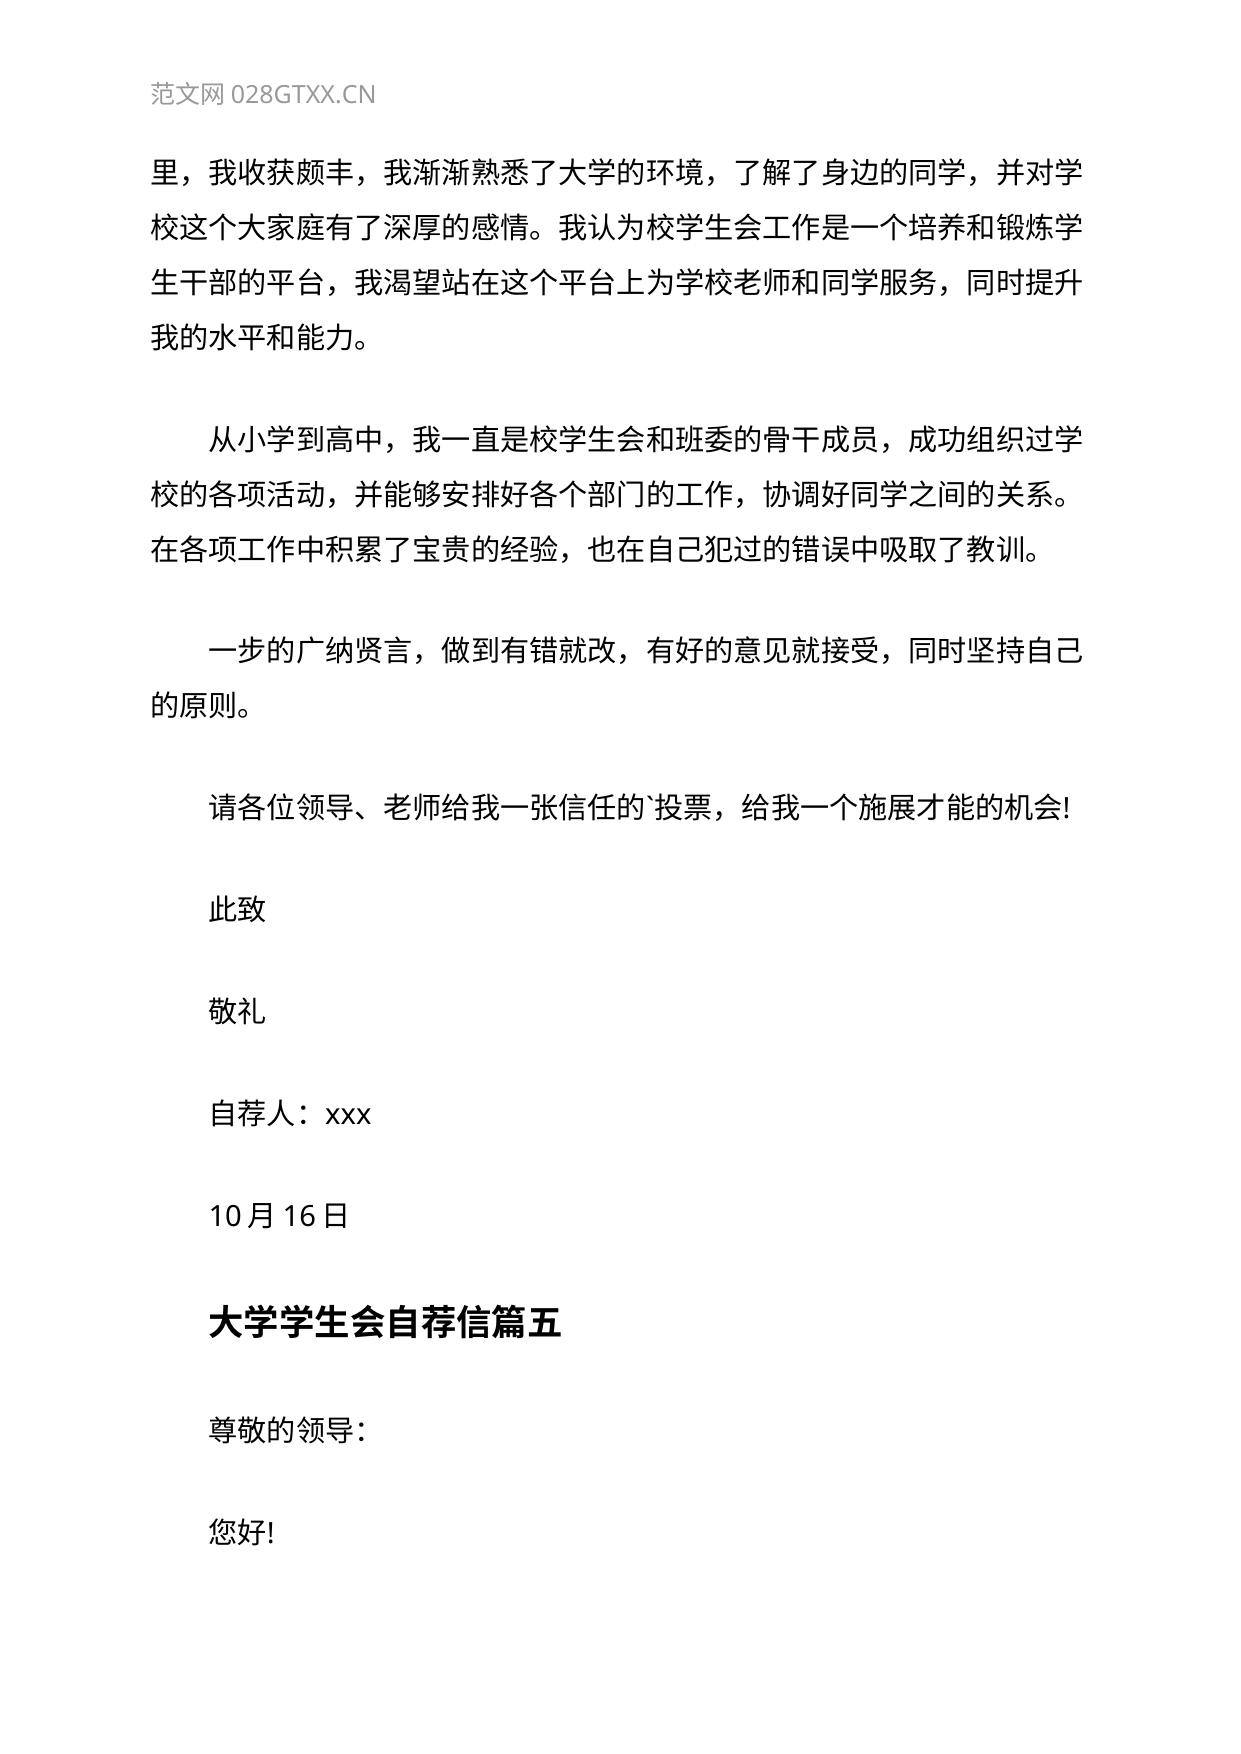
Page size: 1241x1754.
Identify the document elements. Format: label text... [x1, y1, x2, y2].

text 尊敬的领导： [150, 1408, 1090, 1450]
text 10月16日 [150, 1192, 1090, 1234]
text 一步的广纳贤言，做到有错就改，有好的意见就接受，同时坚持自己的原则。 [150, 628, 1090, 725]
text 敬礼 [150, 988, 1090, 1031]
text 请各位领导、老师给我一张信任的`投票，给我一个施展才能的机会! [150, 785, 1090, 827]
text 从小学到高中，我一直是校学生会和班委的骨干成员，成功组织过学校的各项活动，并能够安排好各个部门的工作，协调好同学之间的关系。在各项工作中积累了宝贵的经验，也在自己犯过的错误中吸取了教训。 [150, 416, 1090, 568]
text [150, 150, 1090, 357]
text 此致 [150, 887, 1090, 929]
text 大学学生会自荐信篇五 [150, 1294, 1090, 1345]
text 自荐人：xxx [150, 1090, 1090, 1133]
text 您好! [150, 1509, 1090, 1552]
